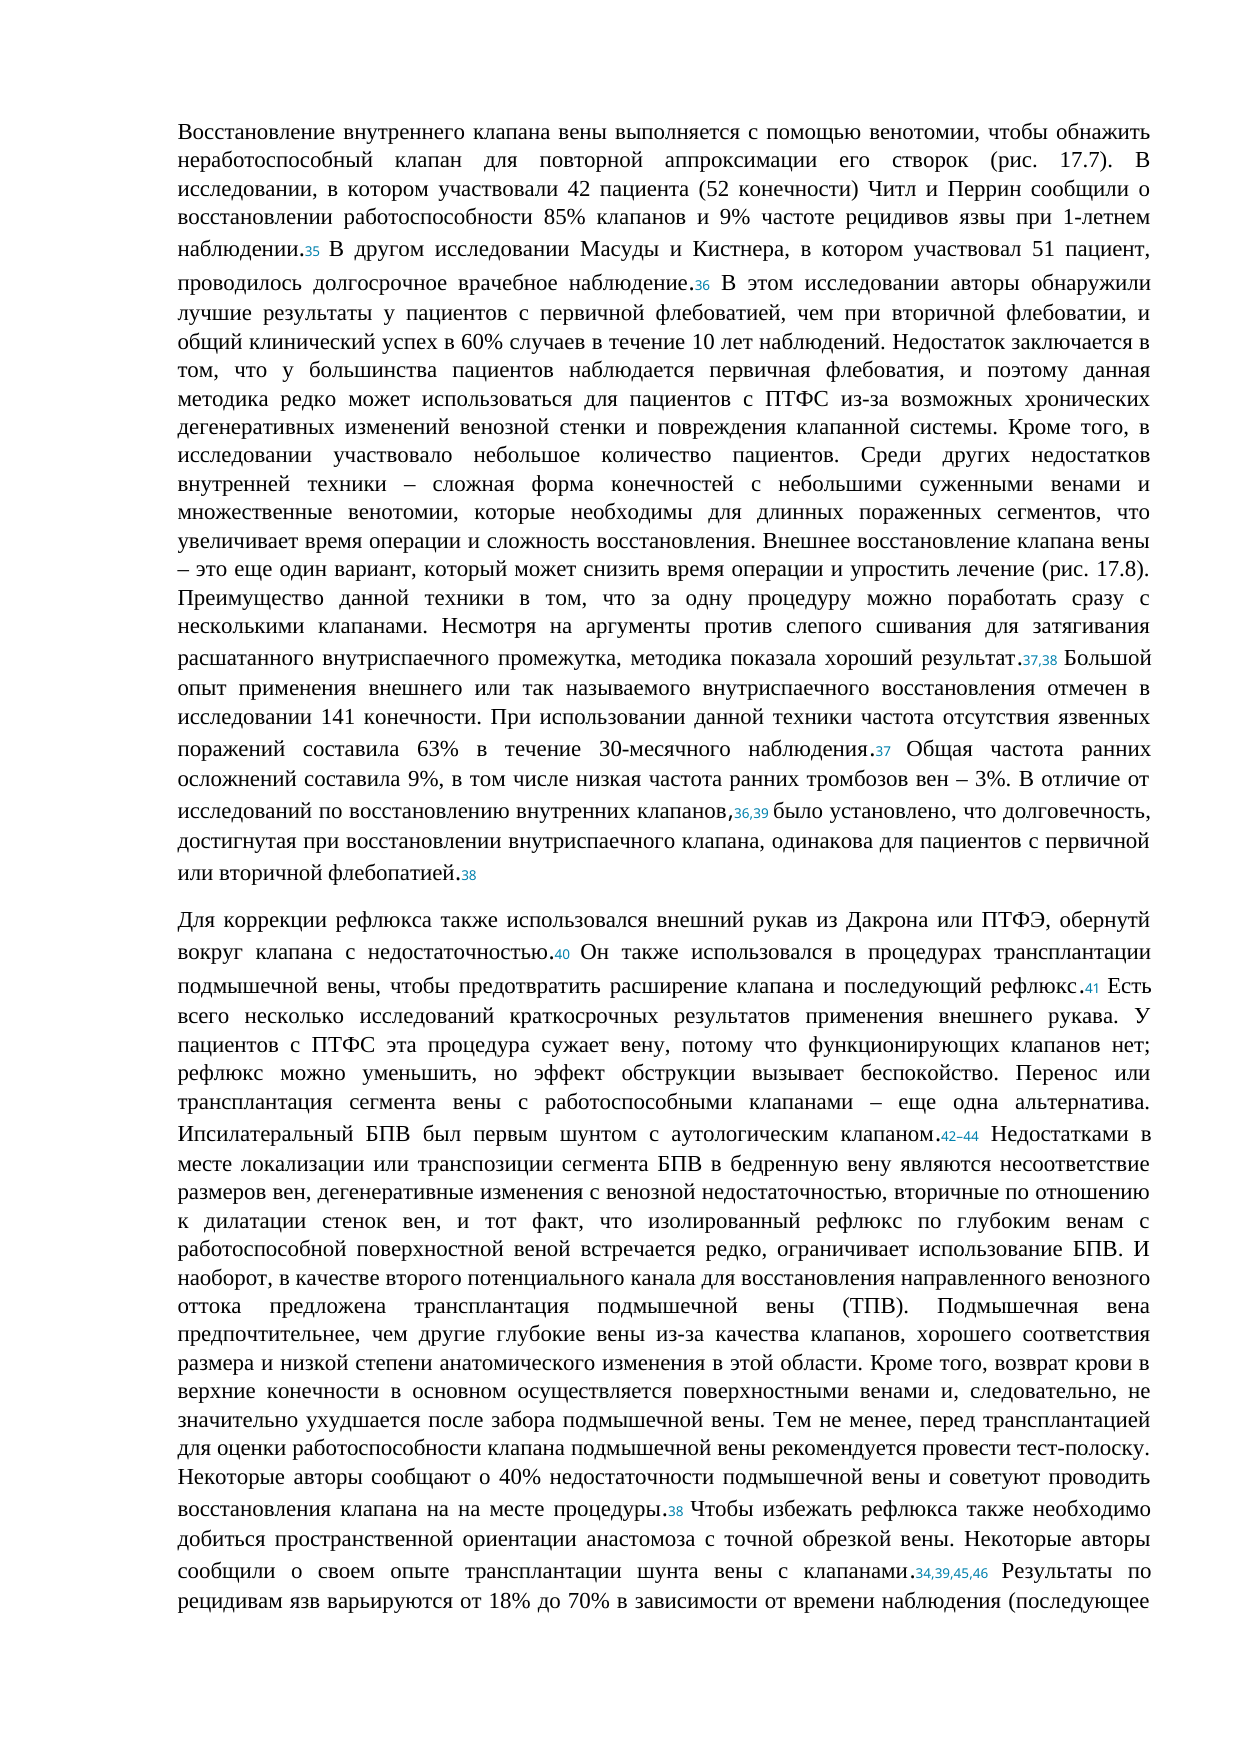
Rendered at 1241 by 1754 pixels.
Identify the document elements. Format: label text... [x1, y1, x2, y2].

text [177, 906, 1152, 1613]
text Восстановление внутреннего клапана вены выполняется с помощью венотомии, чтобы обнажить неработоспособный клапан для повторной аппроксимации его створок (рис. 17.7). В исследовании, в котором участвовали 42 пациента (52 конечности) Читл и Перрин сообщили о восстановлении работоспособности 85% клапанов и 9% частоте рецидивов язвы при 1-летнем наблюдении.35 В другом исследовании Масуды и Кистнера, в котором участвовал 51 пациент, проводилось долгосрочное врачебное наблюдение.36 В этом исследовании авторы обнаружили лучшие результаты у пациентов с первичной флебоватией, чем при вторичной флебоватии, и общий клинический успех в 60% случаев в течение 10 лет наблюдений. Недостаток заключается в том, что у большинства пациентов наблюдается первичная флебоватия, и поэтому данная методика редко может использоваться для пациентов с ПТФС из-за возможных хронических дегенеративных изменений венозной стенки и повреждения клапанной системы. Кроме того, в исследовании участвовало небольшое количество пациентов. Среди других недостатков внутренней техники – сложная форма конечностей с небольшими суженными венами и множественные венотомии, которые необходимы для длинных пораженных сегментов, что увеличивает время операции и сложность восстановления. Внешнее восстановление клапана вены – это еще один вариант, который может снизить время операции и упростить лечение (рис. 17.8). Преимущество данной техники в том, что за одну процедуру можно поработать сразу с несколькими клапанами. Несмотря на аргументы против слепого сшивания для затягивания расшатанного внутриспаечного промежутка, методика показала хороший результат.37,38 Большой опыт применения внешнего или так называемого внутриспаечного восстановления отмечен в исследовании 141 конечности. При использовании данной техники частота отсутствия язвенных поражений составила 63% в течение 30-месячного наблюдения.37 Общая частота ранних осложнений составила 9%, в том числе низкая частота ранних тромбозов вен – 3%. В отличие от исследований по восстановлению внутренних клапанов,36,39 было установлено, что долговечность, достигнутая при восстановлении внутриспаечного клапана, одинакова для пациентов с первичной или вторичной флебопатией.38 [177, 118, 1152, 887]
